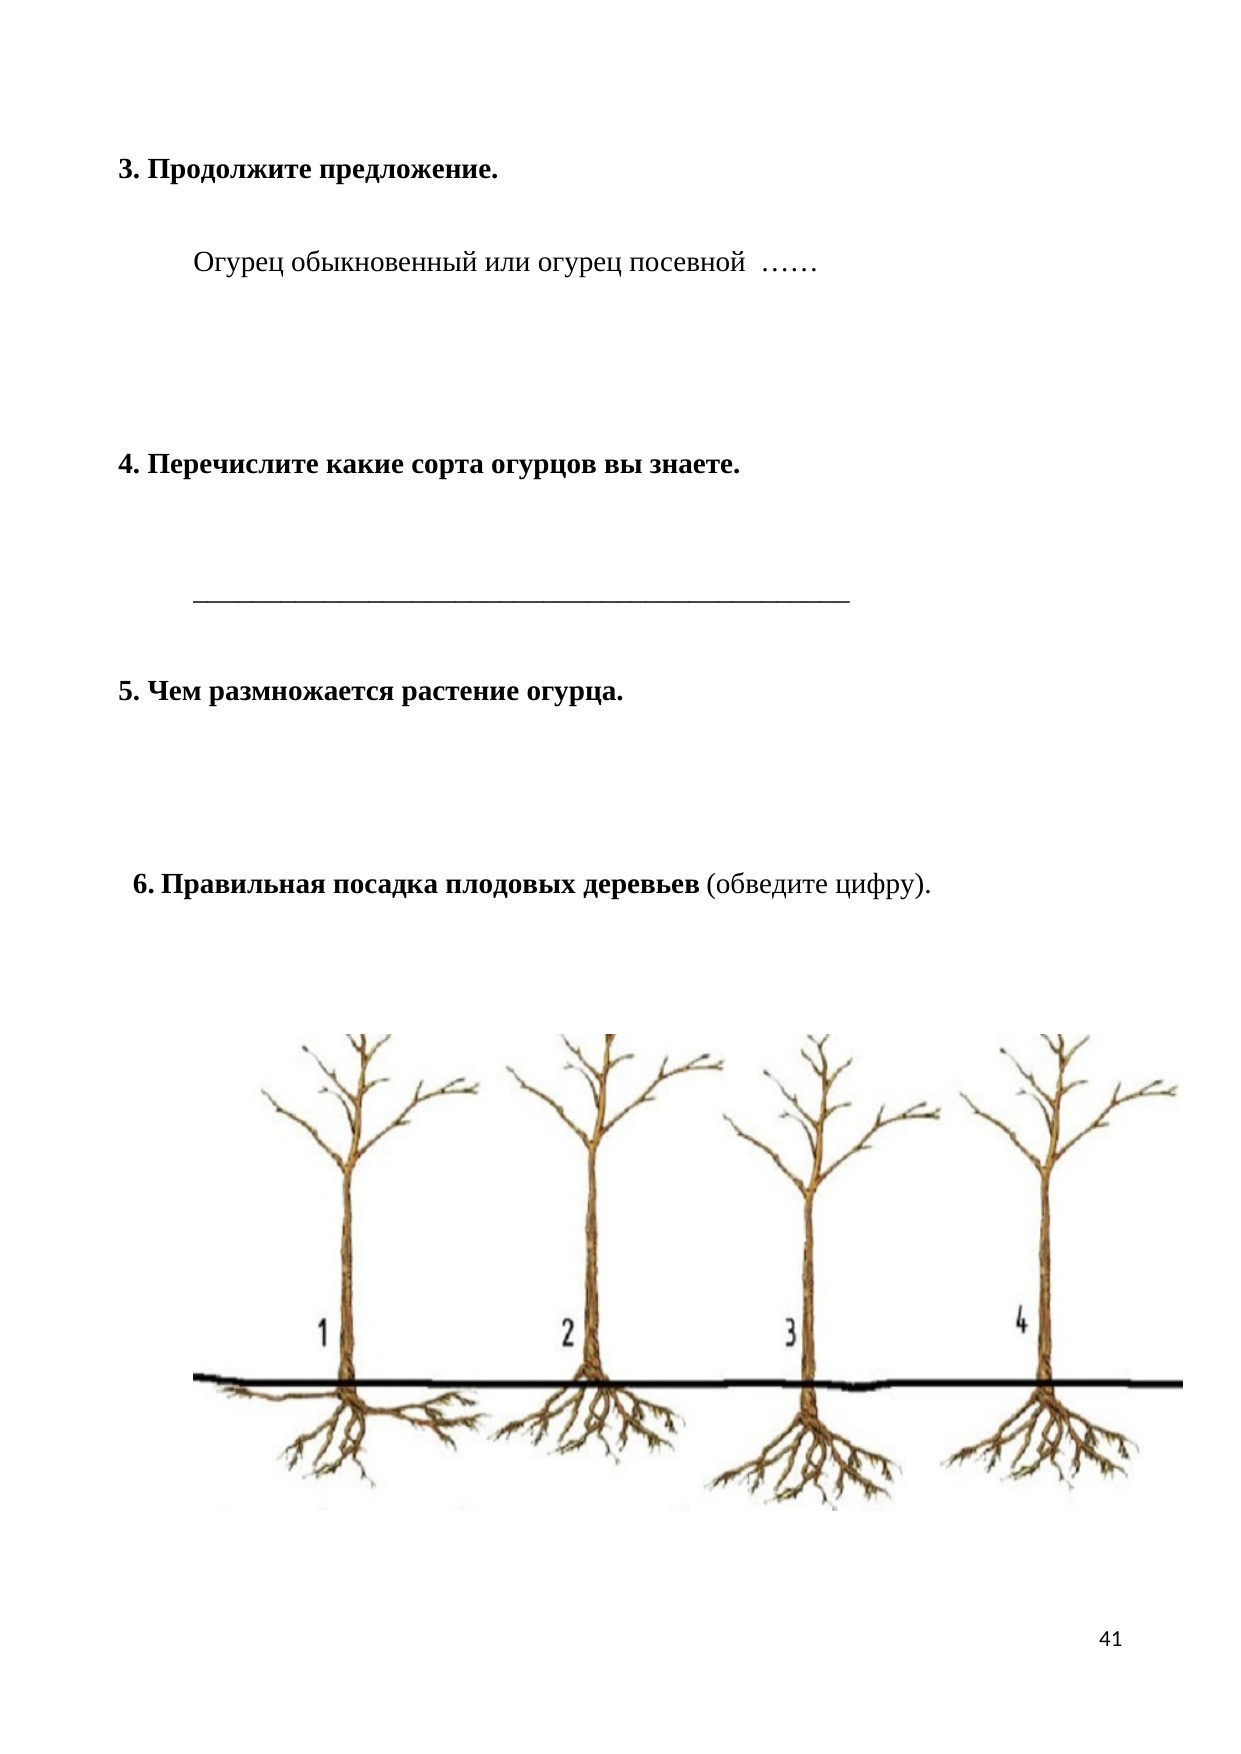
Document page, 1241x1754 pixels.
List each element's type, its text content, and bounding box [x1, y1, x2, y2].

text 5. Чем размножается растение огурца. [118, 673, 1122, 706]
text 3. Продолжите предложение. [118, 152, 1122, 185]
picture [193, 1034, 1183, 1511]
text 4. Перечислите какие сорта огурцов вы знаете. [118, 446, 1122, 479]
list _____________________________________________ [193, 572, 1122, 606]
text 6. Правильная посадка плодовых деревьев (обведите цифру). [118, 866, 1122, 900]
list Огурец обыкновенный или огурец посевной …… [193, 244, 1122, 278]
